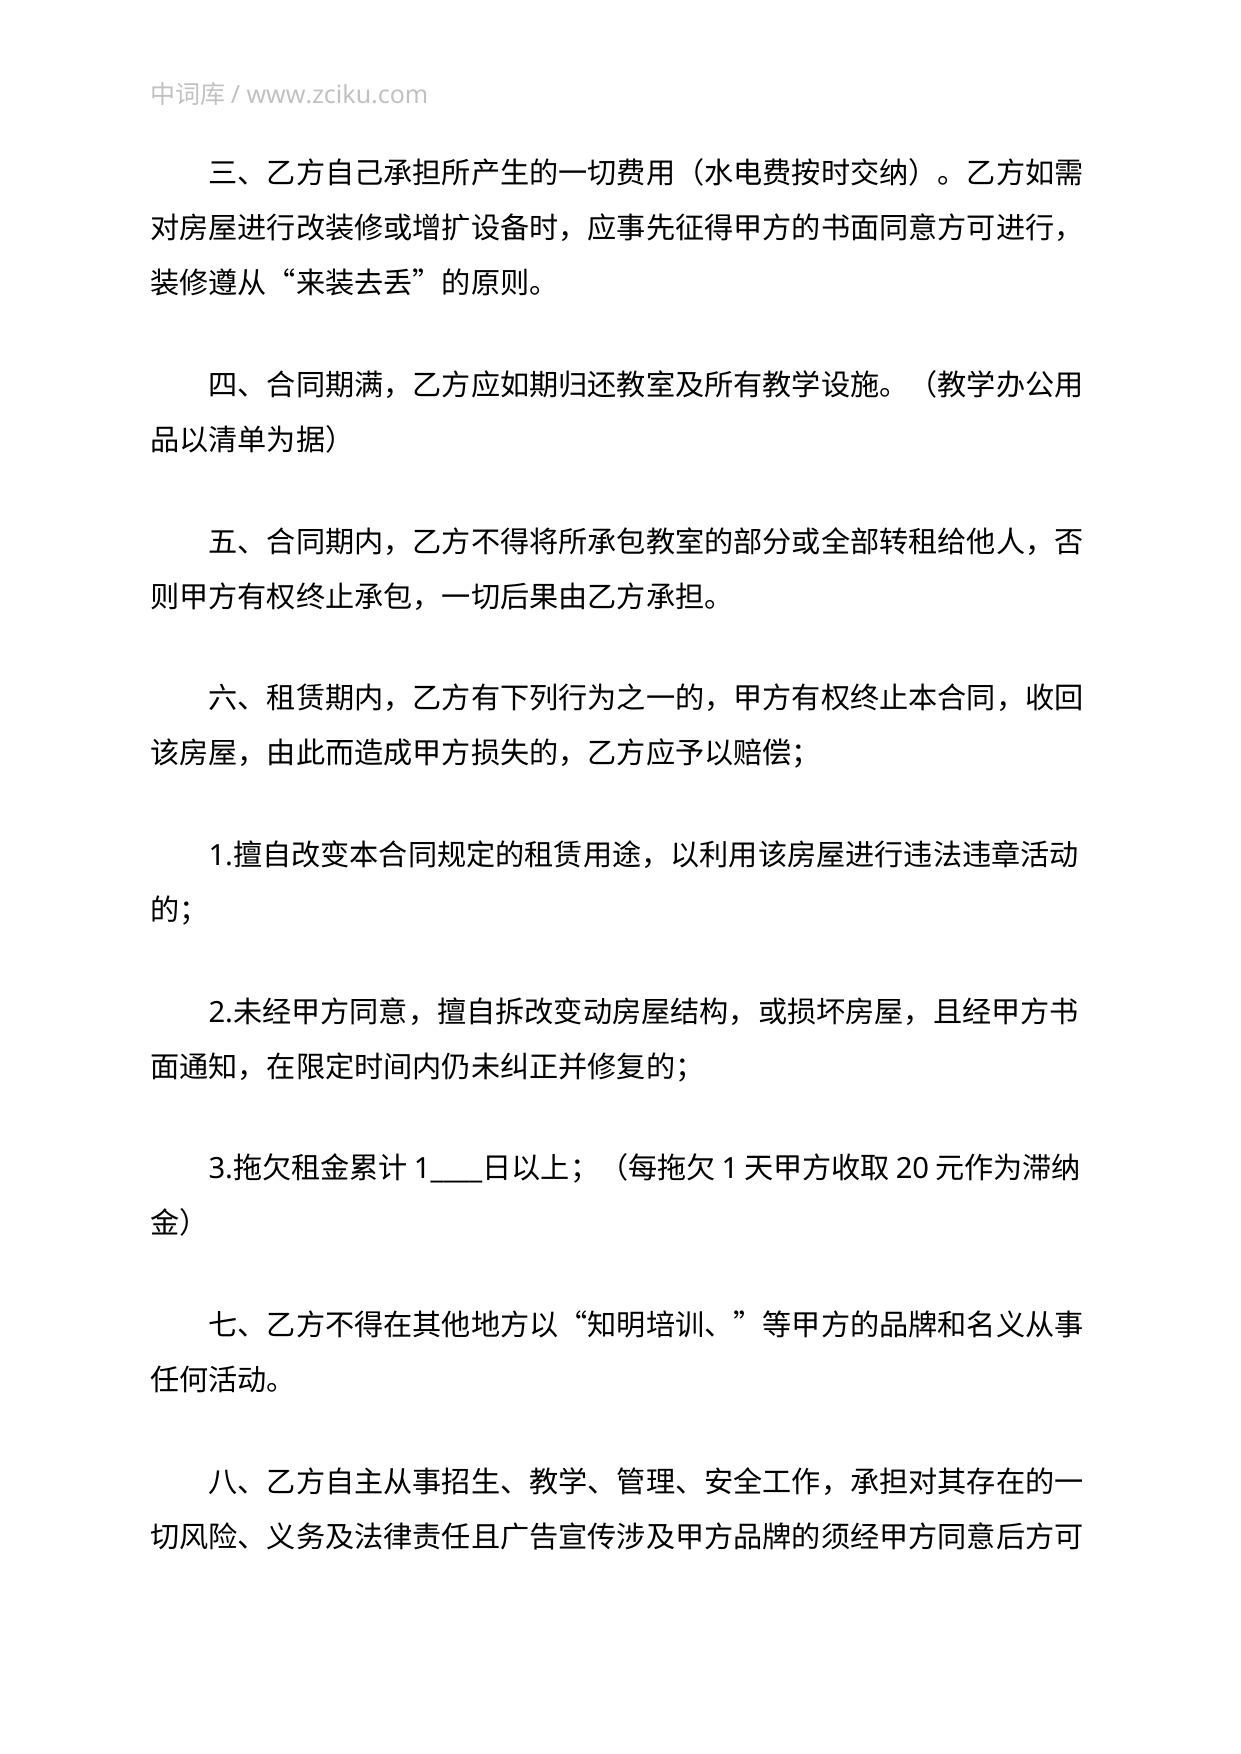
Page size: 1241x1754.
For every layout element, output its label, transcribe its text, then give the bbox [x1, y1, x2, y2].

text 3.拖欠租金累计1____日以上；（每拖欠1天甲方收取20元作为滞纳金） [150, 1145, 1090, 1242]
text 四、合同期满，乙方应如期归还教室及所有教学设施。（教学办公用品以清单为据） [150, 362, 1090, 459]
text 三、乙方自己承担所产生的一切费用（水电费按时交纳）。乙方如需对房屋进行改装修或增扩设备时，应事先征得甲方的书面同意方可进行，装修遵从“来装去丢”的原则。 [150, 150, 1090, 302]
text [150, 1458, 1090, 1556]
text 七、乙方不得在其他地方以“知明培训、”等甲方的品牌和名义从事任何活动。 [150, 1302, 1090, 1399]
text 2.未经甲方同意，擅自拆改变动房屋结构，或损坏房屋，且经甲方书面通知，在限定时间内仍未纠正并修复的； [150, 988, 1090, 1086]
text 1.擅自改变本合同规定的租赁用途，以利用该房屋进行违法违章活动的； [150, 832, 1090, 929]
text 六、租赁期内，乙方有下列行为之一的，甲方有权终止本合同，收回该房屋，由此而造成甲方损失的，乙方应予以赔偿； [150, 675, 1090, 772]
text 五、合同期内，乙方不得将所承包教室的部分或全部转租给他人，否则甲方有权终止承包，一切后果由乙方承担。 [150, 518, 1090, 615]
